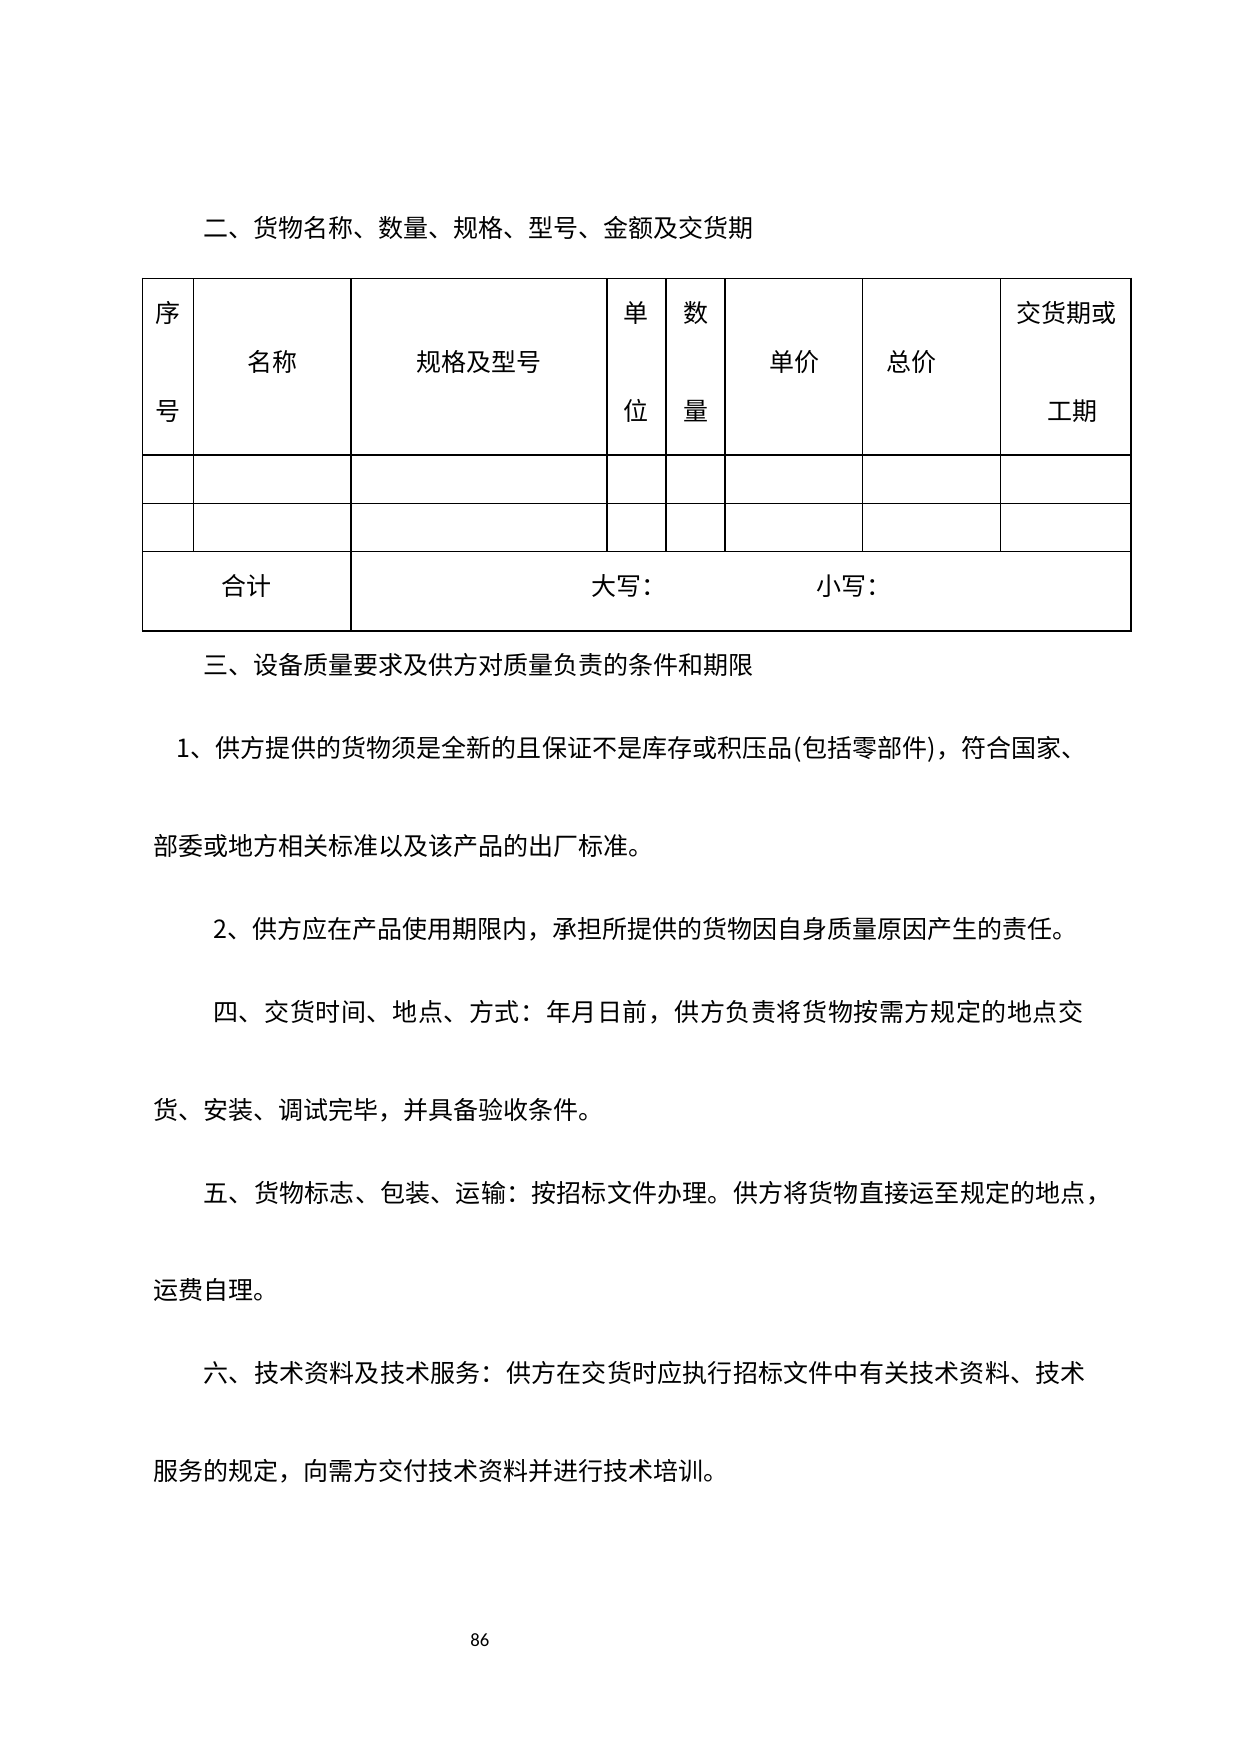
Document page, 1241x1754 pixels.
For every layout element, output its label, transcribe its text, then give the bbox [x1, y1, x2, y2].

text 二、货物名称、数量、规格、型号、金额及交货期 [153, 194, 1087, 259]
table_cell [1001, 504, 1130, 551]
table_header 交货期或工期 [1001, 279, 1130, 454]
text 三、设备质量要求及供方对质量负责的条件和期限 [153, 632, 1087, 696]
table_header 单位 [608, 279, 665, 454]
table_cell [863, 504, 1000, 551]
table_cell [863, 456, 1000, 502]
table_cell [1001, 456, 1130, 502]
table_header 规格及型号 [352, 279, 606, 454]
table_cell [667, 456, 724, 502]
table_cell [194, 504, 350, 551]
text 四、交货时间、地点、方式：年月日前，供方负责将货物按需方规定的地点交货、安装、调试完毕，并具备验收条件。 [153, 978, 1087, 1141]
table_cell [726, 456, 862, 502]
table_cell [667, 504, 724, 551]
table_header 数量 [667, 279, 724, 454]
table_cell [726, 504, 862, 551]
table_cell [352, 456, 606, 502]
table_header 总价 [863, 279, 1000, 454]
table_cell [352, 504, 606, 551]
table_cell 大写： 小写： [352, 552, 1130, 630]
text 六、技术资料及技术服务：供方在交货时应执行招标文件中有关技术资料、技术服务的规定，向需方交付技术资料并进行技术培训。 [153, 1339, 1087, 1502]
text 2、供方应在产品使用期限内，承担所提供的货物因自身质量原因产生的责任。 [153, 895, 1087, 960]
table_cell [608, 504, 665, 551]
table_cell [143, 504, 193, 551]
table_cell [194, 456, 350, 502]
text 五、货物标志、包装、运输：按招标文件办理。供方将货物直接运至规定的地点，运费自理。 [153, 1159, 1087, 1321]
table_header 单价 [726, 279, 862, 454]
table_cell [143, 456, 193, 502]
table_cell [608, 456, 665, 502]
table_header 序号 [143, 279, 193, 454]
text 1、供方提供的货物须是全新的且保证不是库存或积压品(包括零部件)，符合国家、部委或地方相关标准以及该产品的出厂标准。 [153, 714, 1087, 877]
table_header 名称 [194, 279, 350, 454]
table_cell 合计 [143, 552, 350, 630]
